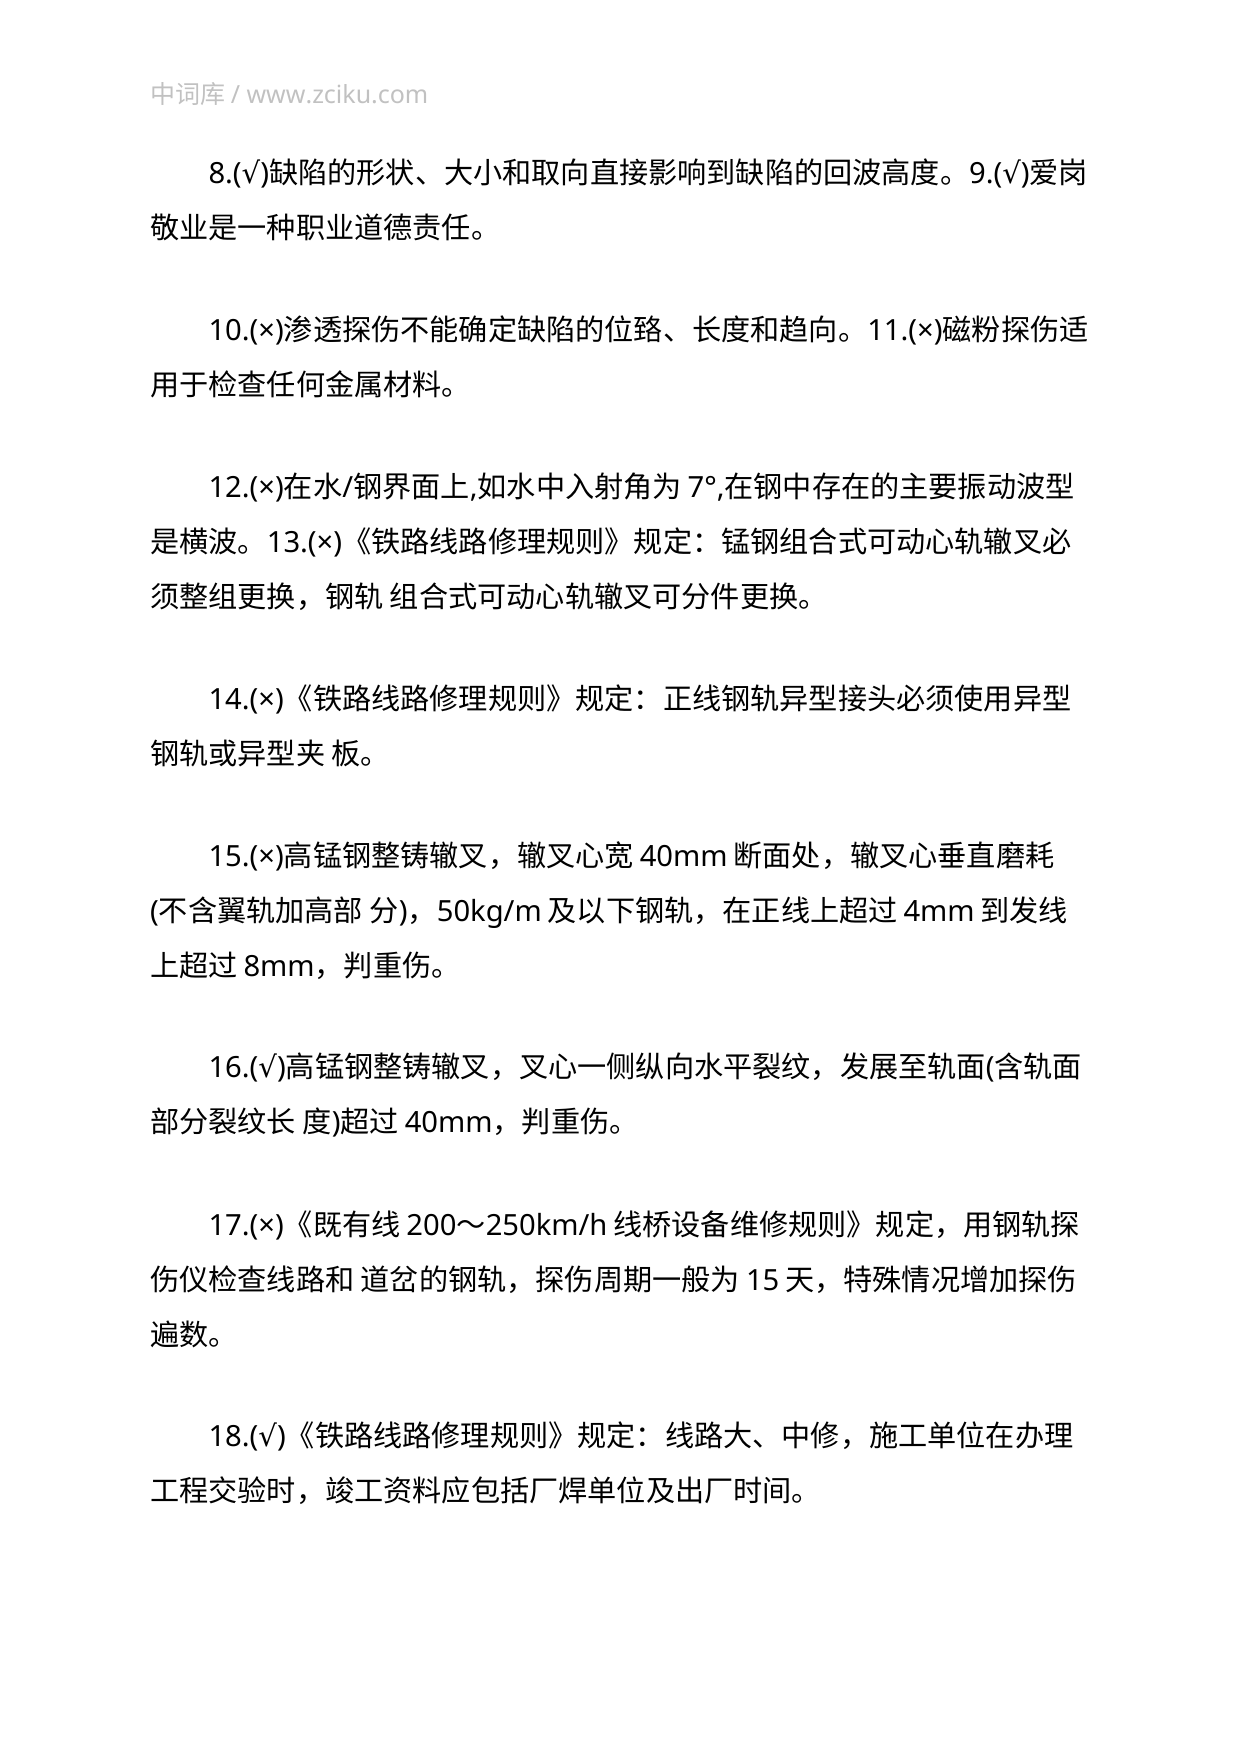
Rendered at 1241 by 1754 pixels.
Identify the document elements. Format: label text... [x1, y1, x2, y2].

text 17.(×)《既有线200～250km/h线桥设备维修规则》规定，用钢轨探伤仪检查线路和 道岔的钢轨，探伤周期一般为15天，特殊情况增加探伤遍数。 [150, 1201, 1090, 1353]
text 16.(√)高锰钢整铸辙叉，叉心一侧纵向水平裂纹，发展至轨面(含轨面部分裂纹长 度)超过40mm，判重伤。 [150, 1044, 1090, 1141]
text 12.(×)在水/钢界面上,如水中入射角为7°,在钢中存在的主要振动波型是横波。13.(×)《铁路线路修理规则》规定：锰钢组合式可动心轨辙叉必须整组更换，钢轨 组合式可动心轨辙叉可分件更换。 [150, 463, 1090, 616]
text 14.(×)《铁路线路修理规则》规定：正线钢轨异型接头必须使用异型钢轨或异型夹 板。 [150, 675, 1090, 773]
text 15.(×)高锰钢整铸辙叉，辙叉心宽40mm断面处，辙叉心垂直磨耗(不含翼轨加高部 分)，50kg/m及以下钢轨，在正线上超过4mm到发线上超过8mm，判重伤。 [150, 832, 1090, 984]
text 8.(√)缺陷的形状、大小和取向直接影响到缺陷的回波高度。9.(√)爱岗敬业是一种职业道德责任。 [150, 150, 1090, 247]
text 10.(×)渗透探伤不能确定缺陷的位臵、长度和趋向。11.(×)磁粉探伤适用于检查任何金属材料。 [150, 307, 1090, 404]
text 18.(√)《铁路线路修理规则》规定：线路大、中修，施工单位在办理工程交验时，竣工资料应包括厂焊单位及出厂时间。 [150, 1413, 1090, 1510]
